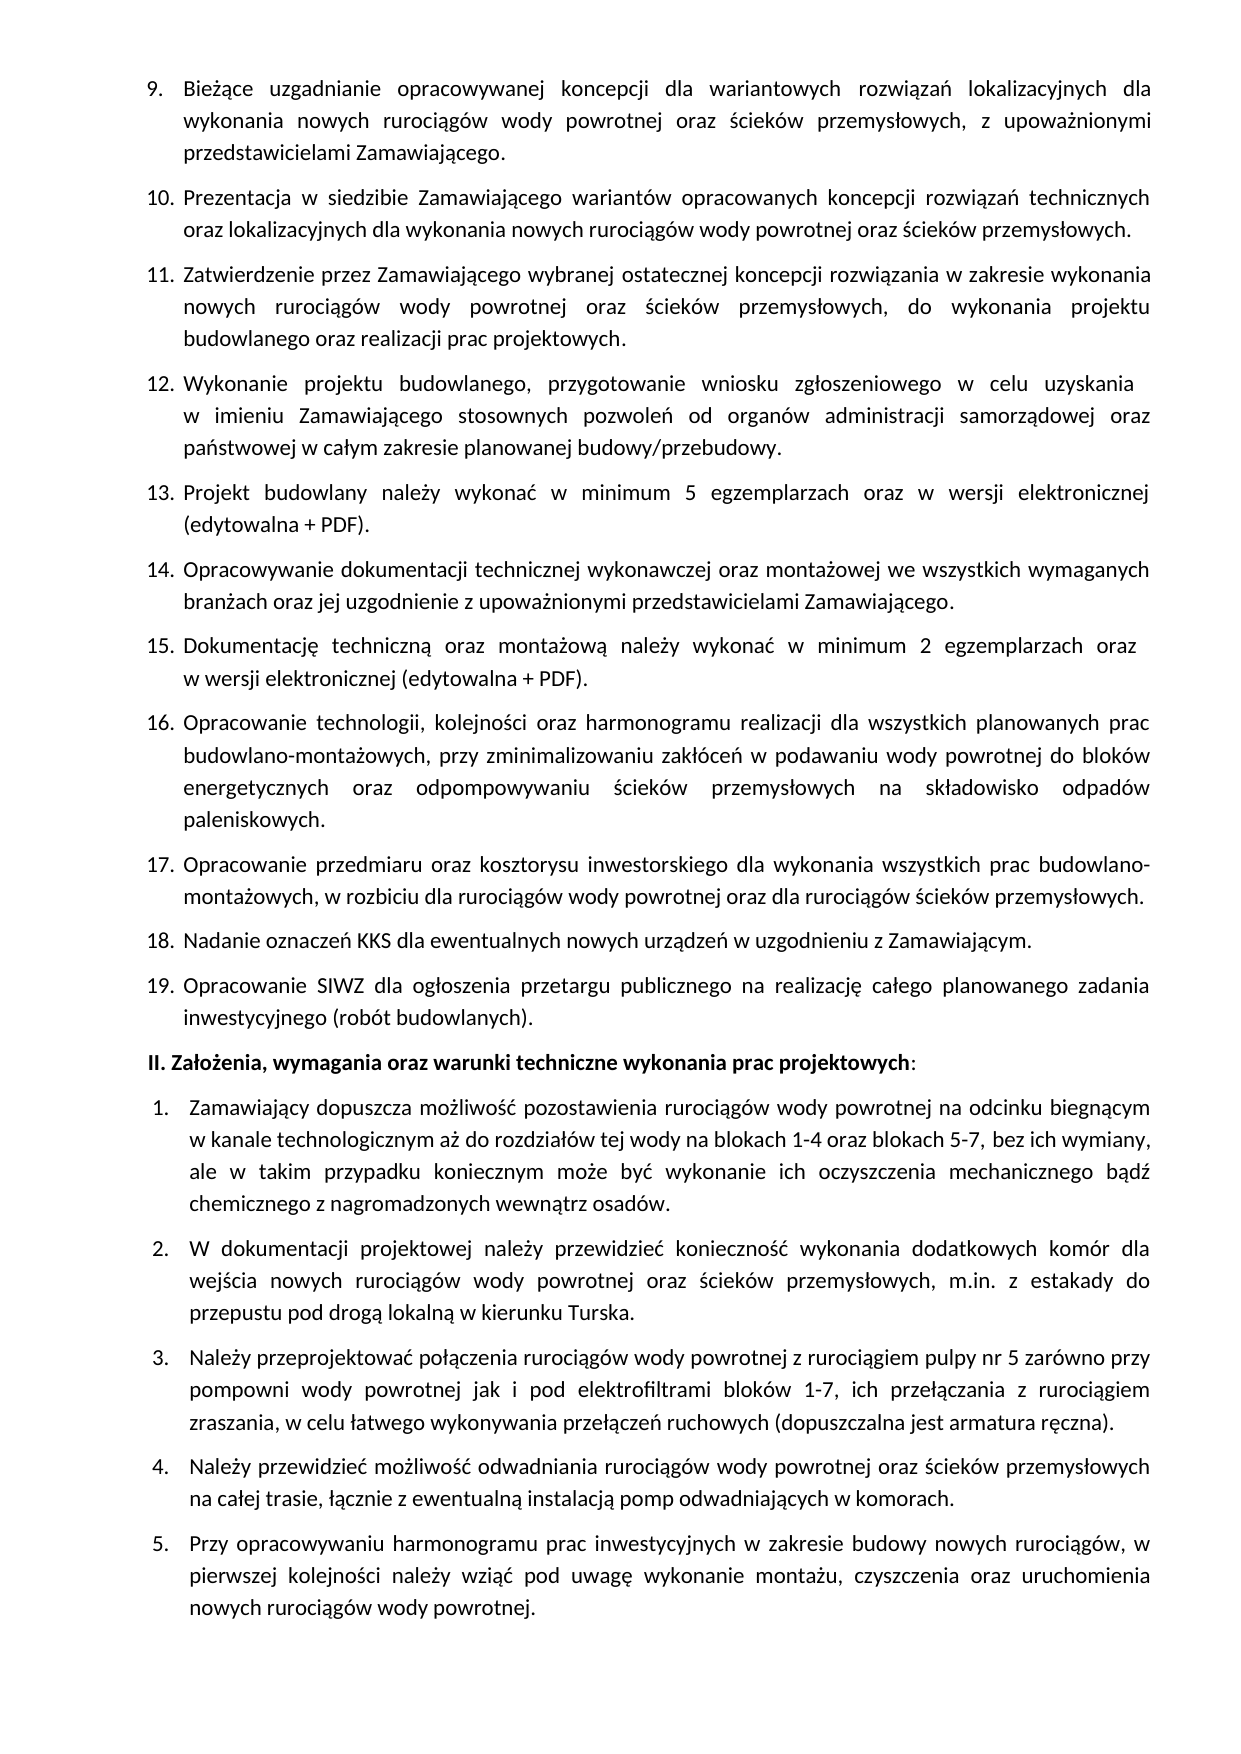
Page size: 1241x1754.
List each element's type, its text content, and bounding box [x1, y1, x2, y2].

list Projekt budowlany należy wykonać w minimum 5 egzemplarzach oraz w wersji elektronicznej (edytowalna + PDF). [146, 478, 1152, 538]
list Dokumentację techniczną oraz montażową należy wykonać w minimum 2 egzemplarzach oraz w wersji elektronicznej (edytowalna + PDF). [146, 632, 1152, 692]
list W dokumentacji projektowej należy przewidzieć konieczność wykonania dodatkowych komór dla wejścia nowych rurociągów wody powrotnej oraz ścieków przemysłowych, m.in. z estakady do przepustu pod drogą lokalną w kierunku Turska. [152, 1234, 1152, 1327]
list Należy przewidzieć możliwość odwadniania rurociągów wody powrotnej oraz ścieków przemysłowych na całej trasie, łącznie z ewentualną instalacją pomp odwadniających w komorach. [152, 1452, 1152, 1512]
text II. Założenia, wymagania oraz warunki techniczne wykonania prac projektowych: [148, 1048, 1152, 1076]
list Nadanie oznaczeń KKS dla ewentualnych nowych urządzeń w uzgodnieniu z Zamawiającym. [146, 927, 1152, 955]
list Zamawiający dopuszcza możliwość pozostawienia rurociągów wody powrotnej na odcinku biegnącym w kanale technologicznym aż do rozdziałów tej wody na blokach 1-4 oraz blokach 5-7, bez ich wymiany, ale w takim przypadku koniecznym może być wykonanie ich oczyszczenia mechanicznego bądź chemicznego z nagromadzonych wewnątrz osadów. [152, 1093, 1152, 1217]
list Wykonanie projektu budowlanego, przygotowanie wniosku zgłoszeniowego w celu uzyskania w imieniu Zamawiającego stosownych pozwoleń od organów administracji samorządowej oraz państwowej w całym zakresie planowanej budowy/przebudowy. [146, 369, 1152, 461]
list Opracowanie technologii, kolejności oraz harmonogramu realizacji dla wszystkich planowanych prac budowlano-montażowych, przy zminimalizowaniu zakłóceń w podawaniu wody powrotnej do bloków energetycznych oraz odpompowywaniu ścieków przemysłowych na składowisko odpadów paleniskowych. [146, 708, 1152, 833]
list Przy opracowywaniu harmonogramu prac inwestycyjnych w zakresie budowy nowych rurociągów, w pierwszej kolejności należy wziąć pod uwagę wykonanie montażu, czyszczenia oraz uruchomienia nowych rurociągów wody powrotnej. [152, 1529, 1152, 1622]
list Bieżące uzgadnianie opracowywanej koncepcji dla wariantowych rozwiązań lokalizacyjnych dla wykonania nowych rurociągów wody powrotnej oraz ścieków przemysłowych, z upoważnionymi przedstawicielami Zamawiającego. [146, 74, 1152, 166]
list Opracowywanie dokumentacji technicznej wykonawczej oraz montażowej we wszystkich wymaganych branżach oraz jej uzgodnienie z upoważnionymi przedstawicielami Zamawiającego. [146, 555, 1152, 615]
list Opracowanie SIWZ dla ogłoszenia przetargu publicznego na realizację całego planowanego zadania inwestycyjnego (robót budowlanych). [146, 971, 1152, 1032]
list Prezentacja w siedzibie Zamawiającego wariantów opracowanych koncepcji rozwiązań technicznych oraz lokalizacyjnych dla wykonania nowych rurociągów wody powrotnej oraz ścieków przemysłowych. [146, 183, 1152, 243]
list Należy przeprojektować połączenia rurociągów wody powrotnej z rurociągiem pulpy nr 5 zarówno przy pompowni wody powrotnej jak i pod elektrofiltrami bloków 1-7, ich przełączania z rurociągiem zraszania, w celu łatwego wykonywania przełączeń ruchowych (dopuszczalna jest armatura ręczna). [152, 1343, 1152, 1436]
list Opracowanie przedmiaru oraz kosztorysu inwestorskiego dla wykonania wszystkich prac budowlano-montażowych, w rozbiciu dla rurociągów wody powrotnej oraz dla rurociągów ścieków przemysłowych. [146, 850, 1152, 910]
list Zatwierdzenie przez Zamawiającego wybranej ostatecznej koncepcji rozwiązania w zakresie wykonania nowych rurociągów wody powrotnej oraz ścieków przemysłowych, do wykonania projektu budowlanego oraz realizacji prac projektowych. [146, 260, 1152, 352]
